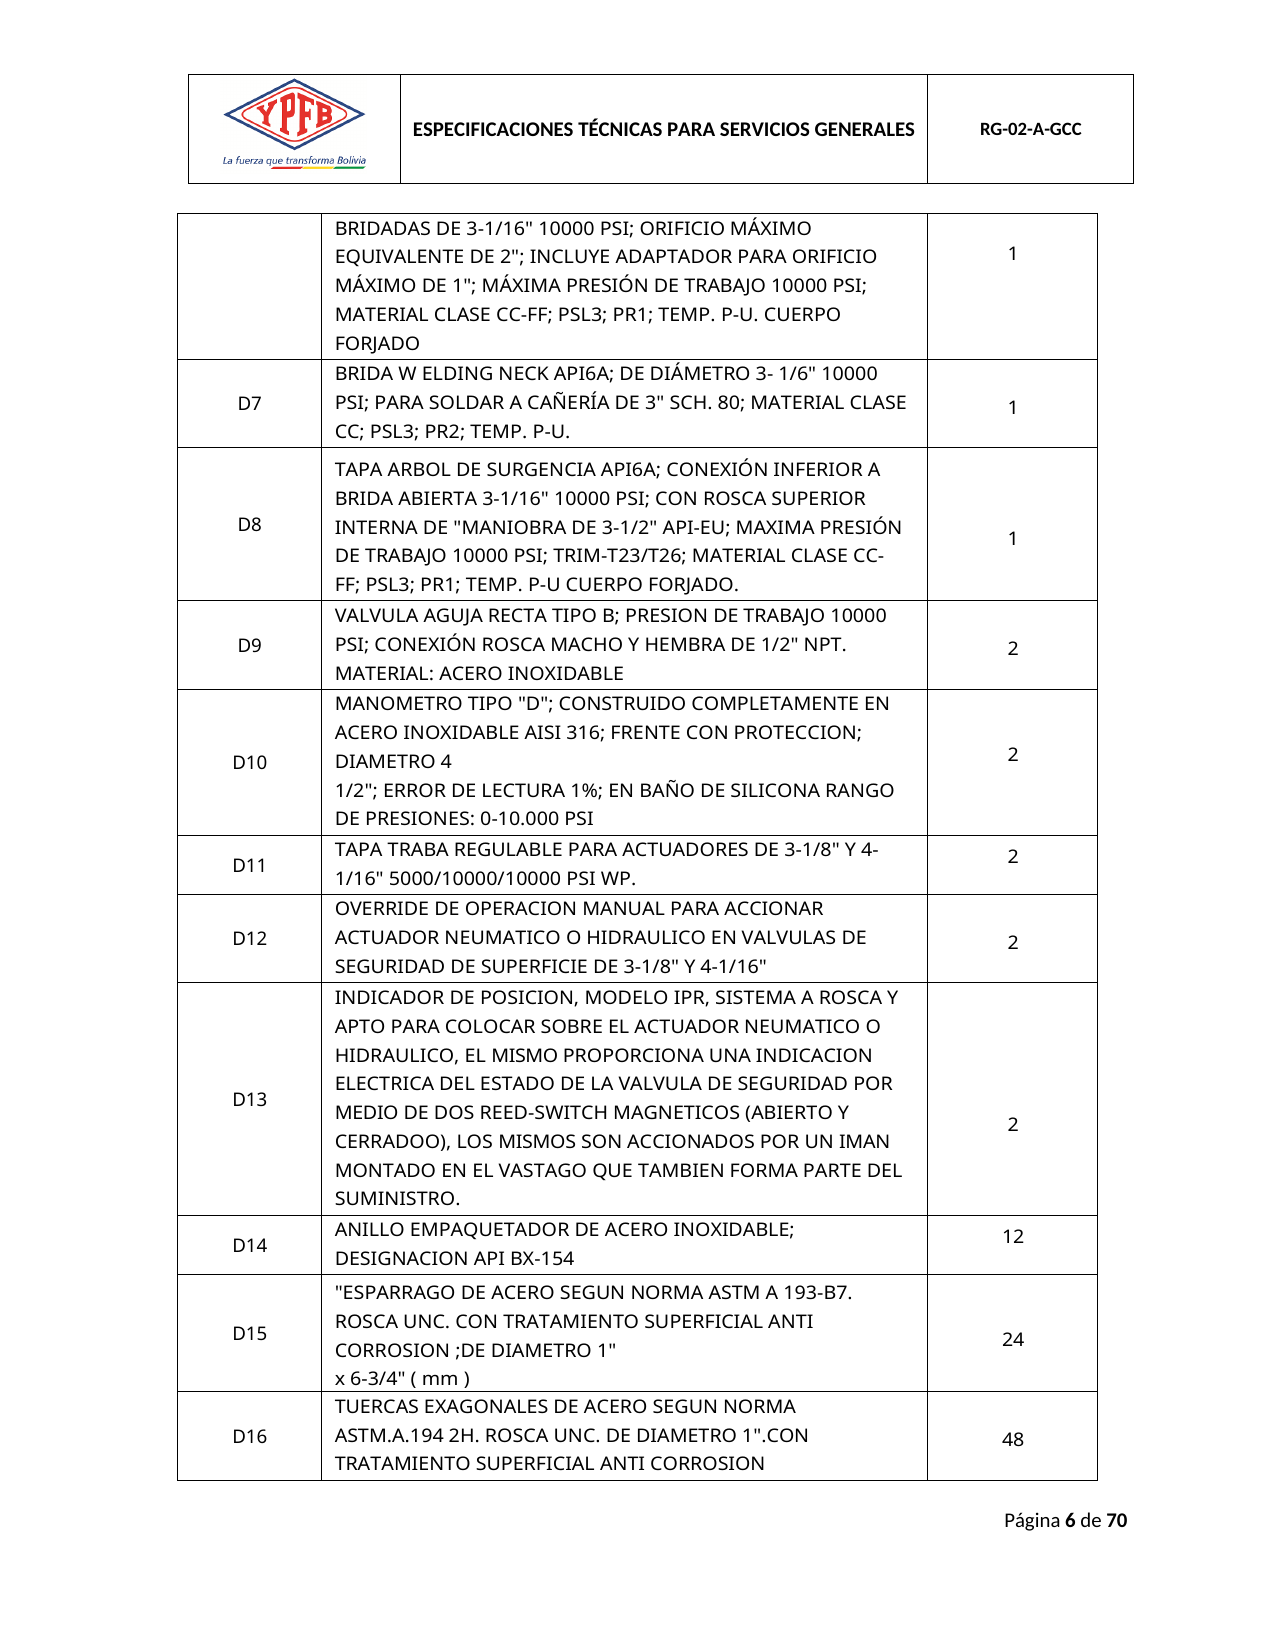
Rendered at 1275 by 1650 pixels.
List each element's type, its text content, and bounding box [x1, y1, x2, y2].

table_cell D12 [178, 895, 321, 982]
table_cell 1 [928, 214, 1097, 359]
table_cell OVERRIDE DE OPERACION MANUAL PARA ACCIONAR ACTUADOR NEUMATICO O HIDRAULICO EN VALVULAS DE SEGURIDAD DE SUPERFICIE DE 3-1/8" Y 4-1/16" [322, 895, 927, 982]
table_cell 1 [928, 448, 1097, 600]
table_cell D14 [178, 1216, 321, 1274]
table_cell ANILLO EMPAQUETADOR DE ACERO INOXIDABLE; DESIGNACION API BX-154 [322, 1216, 927, 1274]
table_cell TAPA TRABA REGULABLE PARA ACTUADORES DE 3-1/8" Y 4-1/16" 5000/10000/10000 PSI WP. [322, 836, 927, 894]
table_cell D11 [178, 836, 321, 894]
table_cell D15 [178, 1275, 321, 1391]
table_cell 12 [928, 1216, 1097, 1274]
table_cell BRIDA W ELDING NECK API6A; DE DIÁMETRO 3- 1/6" 10000 PSI; PARA SOLDAR A CAÑERÍA DE 3" SCH. 80; MATERIAL CLASE CC; PSL3; PR2; TEMP. P-U. [322, 360, 927, 447]
table_cell D10 [178, 690, 321, 834]
table_cell INDICADOR DE POSICION, MODELO IPR, SISTEMA A ROSCA Y APTO PARA COLOCAR SOBRE EL ACTUADOR NEUMATICO O HIDRAULICO, EL MISMO PROPORCIONA UNA INDICACION ELECTRICA DEL ESTADO DE LA VALVULA DE SEGURIDAD POR MEDIO DE DOS REED-SWITCH MAGNETICOS (ABIERTO Y CERRADOO), LOS MISMOS SON ACCIONADOS POR UN IMAN MONTADO EN EL VASTAGO QUE TAMBIEN FORMA PARTE DEL SUMINISTRO. [322, 983, 927, 1214]
table_cell D9 [178, 601, 321, 689]
table_cell 2 [928, 983, 1097, 1214]
table_cell 2 [928, 836, 1097, 894]
table_cell D13 [178, 983, 321, 1214]
table_cell VALVULA AGUJA RECTA TIPO B; PRESION DE TRABAJO 10000 PSI; CONEXIÓN ROSCA MACHO Y HEMBRA DE 1/2" NPT. MATERIAL: ACERO INOXIDABLE [322, 601, 927, 689]
table_cell 2 [928, 895, 1097, 982]
picture [220, 75, 367, 174]
table_cell D7 [178, 360, 321, 447]
table_cell TUERCAS EXAGONALES DE ACERO SEGUN NORMA ASTM.A.194 2H. ROSCA UNC. DE DIAMETRO 1".CON TRATAMIENTO SUPERFICIAL ANTI CORROSION [322, 1392, 927, 1479]
table_cell 1 [928, 360, 1097, 447]
table_cell TAPA ARBOL DE SURGENCIA API6A; CONEXIÓN INFERIOR A BRIDA ABIERTA 3-1/16" 10000 PSI; CON ROSCA SUPERIOR INTERNA DE "MANIOBRA DE 3-1/2" API-EU; MAXIMA PRESIÓN DE TRABAJO 10000 PSI; TRIM-T23/T26; MATERIAL CLASE CC- FF; PSL3; PR1; TEMP. P-U CUERPO FORJADO. [322, 448, 927, 600]
table_cell 2 [928, 690, 1097, 834]
table_cell D16 [178, 1392, 321, 1479]
table_cell 48 [928, 1392, 1097, 1479]
table_cell D8 [178, 448, 321, 600]
table_cell D6 [178, 214, 321, 359]
table_cell 24 [928, 1275, 1097, 1391]
table_cell 2 [928, 601, 1097, 689]
table_cell "ESPARRAGO DE ACERO SEGUN NORMA ASTM A 193-B7. ROSCA UNC. CON TRATAMIENTO SUPERFICIAL ANTI CORROSION ;DE DIAMETRO 1" x 6-3/4" ( mm ) [322, 1275, 927, 1391]
table_cell MANOMETRO TIPO "D"; CONSTRUIDO COMPLETAMENTE EN ACERO INOXIDABLE AISI 316; FRENTE CON PROTECCION; DIAMETRO 4 1/2"; ERROR DE LECTURA 1%; EN BAÑO DE SILICONA RANGO DE PRESIONES: 0-10.000 PSI [322, 690, 927, 834]
